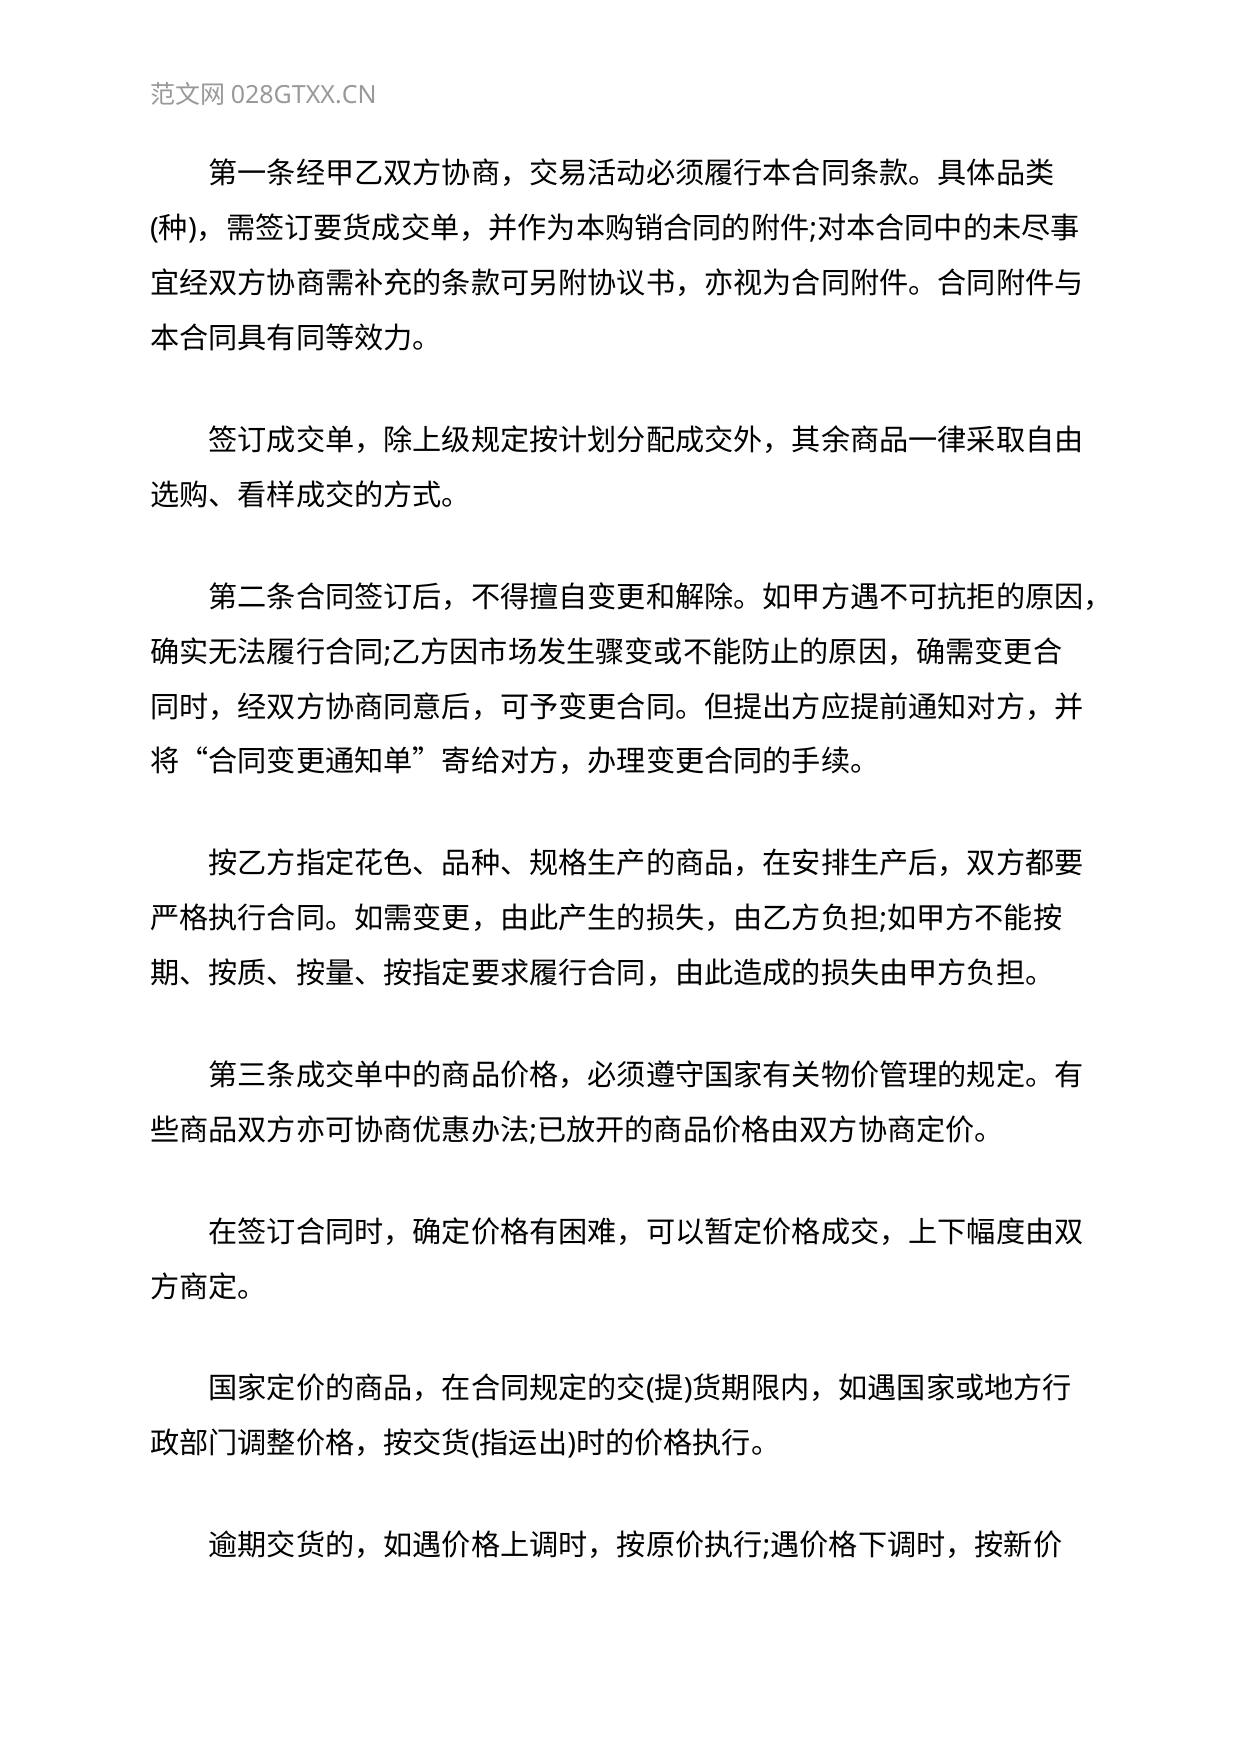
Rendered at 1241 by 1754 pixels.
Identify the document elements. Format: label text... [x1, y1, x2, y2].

text 第一条经甲乙双方协商，交易活动必须履行本合同条款。具体品类(种)，需签订要货成交单，并作为本购销合同的附件;对本合同中的未尽事宜经双方协商需补充的条款可另附协议书，亦视为合同附件。合同附件与本合同具有同等效力。 [150, 150, 1090, 357]
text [150, 1522, 1090, 1564]
text 在签订合同时，确定价格有困难，可以暂定价格成交，上下幅度由双方商定。 [150, 1208, 1090, 1306]
text 第三条成交单中的商品价格，必须遵守国家有关物价管理的规定。有些商品双方亦可协商优惠办法;已放开的商品价格由双方协商定价。 [150, 1051, 1090, 1149]
text 签订成交单，除上级规定按计划分配成交外，其余商品一律采取自由选购、看样成交的方式。 [150, 417, 1090, 514]
text 第二条合同签订后，不得擅自变更和解除。如甲方遇不可抗拒的原因，确实无法履行合同;乙方因市场发生骤变或不能防止的原因，确需变更合同时，经双方协商同意后，可予变更合同。但提出方应提前通知对方，并将“合同变更通知单”寄给对方，办理变更合同的手续。 [150, 573, 1090, 780]
text 按乙方指定花色、品种、规格生产的商品，在安排生产后，双方都要严格执行合同。如需变更，由此产生的损失，由乙方负担;如甲方不能按期、按质、按量、按指定要求履行合同，由此造成的损失由甲方负担。 [150, 840, 1090, 992]
text 国家定价的商品，在合同规定的交(提)货期限内，如遇国家或地方行政部门调整价格，按交货(指运出)时的价格执行。 [150, 1365, 1090, 1462]
